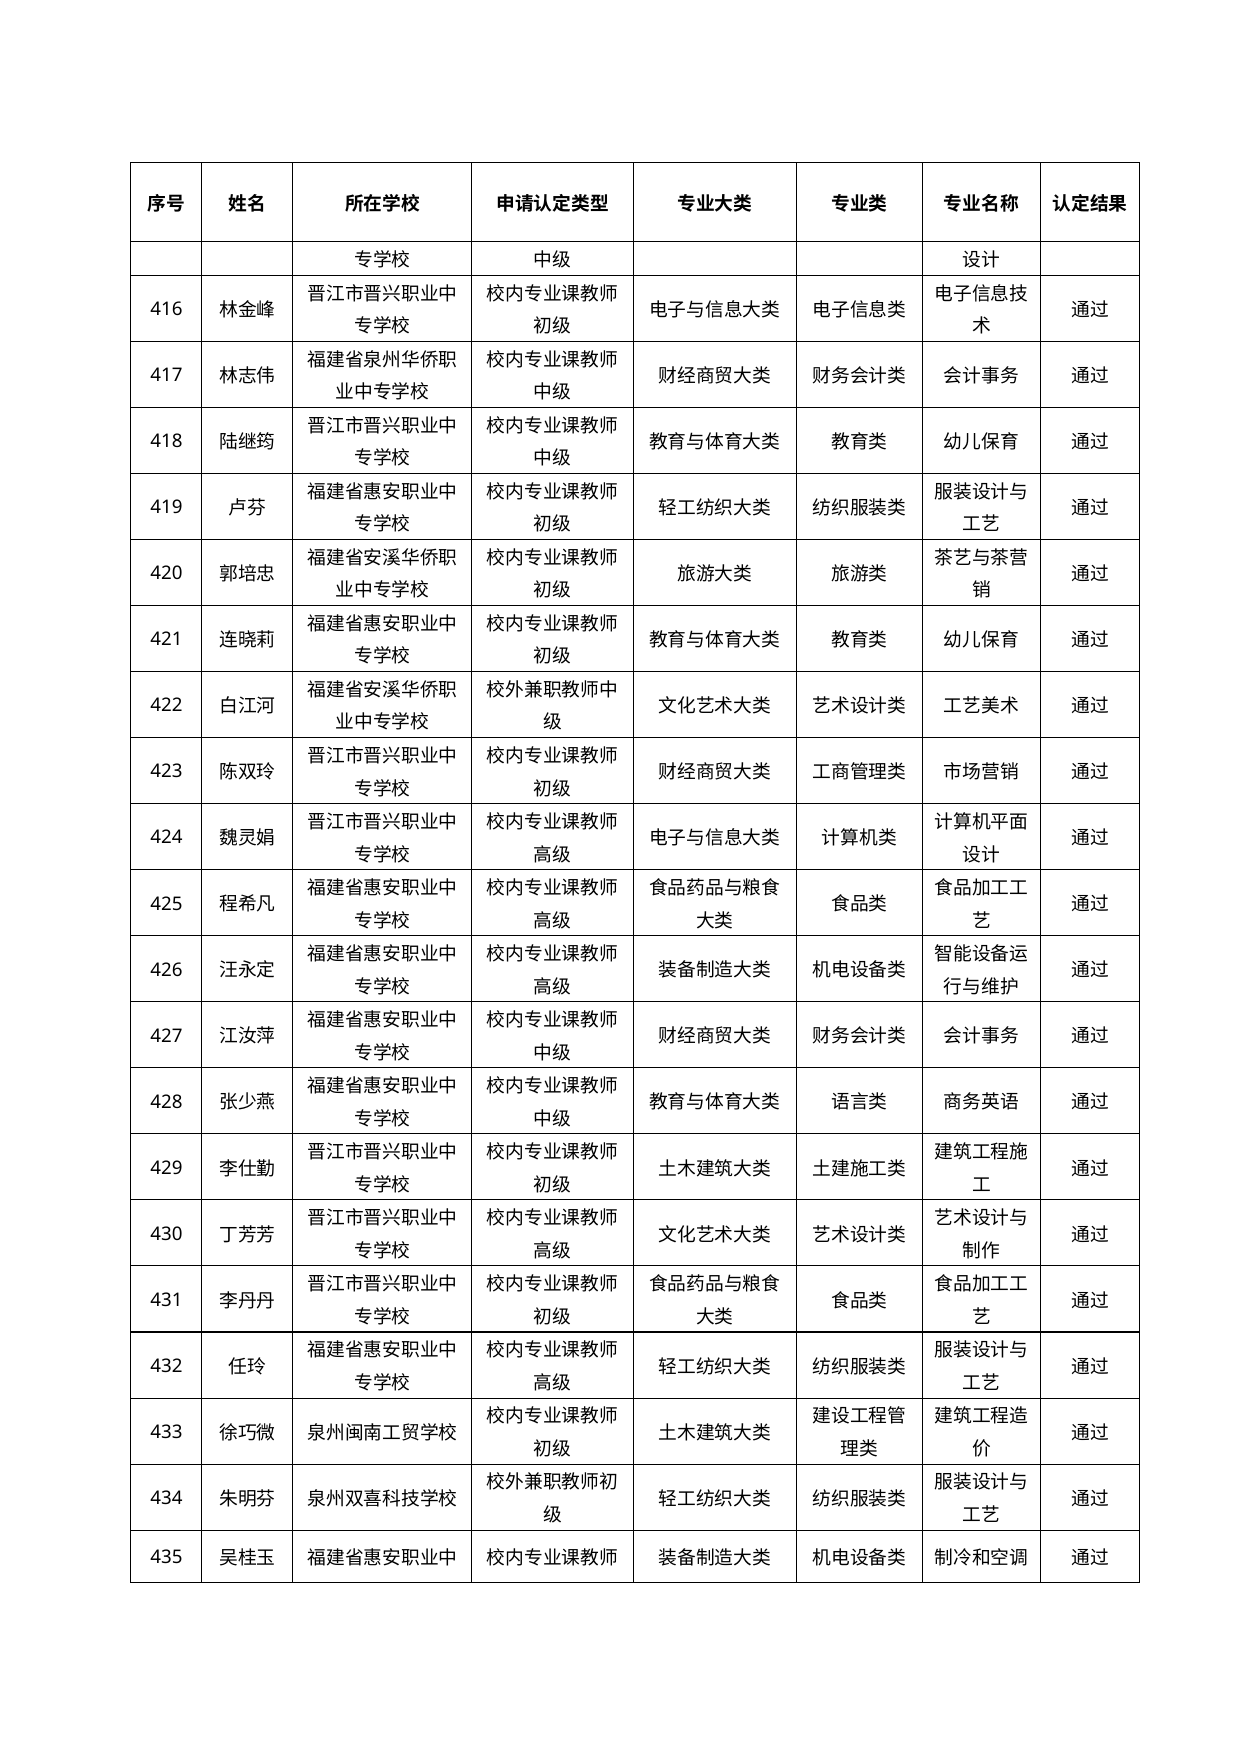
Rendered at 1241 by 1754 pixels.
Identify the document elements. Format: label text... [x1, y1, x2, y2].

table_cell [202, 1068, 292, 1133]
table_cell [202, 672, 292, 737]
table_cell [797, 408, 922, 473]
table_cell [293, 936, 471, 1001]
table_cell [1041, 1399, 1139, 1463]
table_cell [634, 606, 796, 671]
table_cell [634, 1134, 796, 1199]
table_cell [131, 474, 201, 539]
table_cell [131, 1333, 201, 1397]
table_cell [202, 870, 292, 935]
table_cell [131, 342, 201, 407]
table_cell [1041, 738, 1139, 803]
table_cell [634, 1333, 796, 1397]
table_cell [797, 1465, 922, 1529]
table_header 专业名称 [923, 163, 1040, 241]
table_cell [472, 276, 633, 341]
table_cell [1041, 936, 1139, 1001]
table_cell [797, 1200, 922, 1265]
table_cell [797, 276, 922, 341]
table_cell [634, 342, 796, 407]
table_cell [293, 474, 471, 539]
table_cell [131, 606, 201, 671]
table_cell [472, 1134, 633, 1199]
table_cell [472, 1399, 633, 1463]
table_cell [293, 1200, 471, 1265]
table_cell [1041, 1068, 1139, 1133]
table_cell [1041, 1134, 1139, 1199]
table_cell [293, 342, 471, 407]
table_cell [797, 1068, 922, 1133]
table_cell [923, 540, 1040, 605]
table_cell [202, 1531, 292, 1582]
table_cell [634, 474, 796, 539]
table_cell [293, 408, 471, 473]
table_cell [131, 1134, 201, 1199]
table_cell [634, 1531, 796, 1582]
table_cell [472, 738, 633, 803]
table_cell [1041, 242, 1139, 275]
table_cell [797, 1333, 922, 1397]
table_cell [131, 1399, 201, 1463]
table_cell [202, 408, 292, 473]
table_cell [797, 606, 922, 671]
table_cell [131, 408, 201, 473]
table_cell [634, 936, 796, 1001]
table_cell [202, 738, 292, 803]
table_header 专业类 [797, 163, 922, 241]
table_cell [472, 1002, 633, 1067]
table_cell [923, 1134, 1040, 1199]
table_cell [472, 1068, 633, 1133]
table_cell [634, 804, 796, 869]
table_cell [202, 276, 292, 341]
table_header 申请认定类型 [472, 163, 633, 241]
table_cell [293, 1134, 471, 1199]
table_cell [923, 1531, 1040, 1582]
table_header 序号 [131, 163, 201, 241]
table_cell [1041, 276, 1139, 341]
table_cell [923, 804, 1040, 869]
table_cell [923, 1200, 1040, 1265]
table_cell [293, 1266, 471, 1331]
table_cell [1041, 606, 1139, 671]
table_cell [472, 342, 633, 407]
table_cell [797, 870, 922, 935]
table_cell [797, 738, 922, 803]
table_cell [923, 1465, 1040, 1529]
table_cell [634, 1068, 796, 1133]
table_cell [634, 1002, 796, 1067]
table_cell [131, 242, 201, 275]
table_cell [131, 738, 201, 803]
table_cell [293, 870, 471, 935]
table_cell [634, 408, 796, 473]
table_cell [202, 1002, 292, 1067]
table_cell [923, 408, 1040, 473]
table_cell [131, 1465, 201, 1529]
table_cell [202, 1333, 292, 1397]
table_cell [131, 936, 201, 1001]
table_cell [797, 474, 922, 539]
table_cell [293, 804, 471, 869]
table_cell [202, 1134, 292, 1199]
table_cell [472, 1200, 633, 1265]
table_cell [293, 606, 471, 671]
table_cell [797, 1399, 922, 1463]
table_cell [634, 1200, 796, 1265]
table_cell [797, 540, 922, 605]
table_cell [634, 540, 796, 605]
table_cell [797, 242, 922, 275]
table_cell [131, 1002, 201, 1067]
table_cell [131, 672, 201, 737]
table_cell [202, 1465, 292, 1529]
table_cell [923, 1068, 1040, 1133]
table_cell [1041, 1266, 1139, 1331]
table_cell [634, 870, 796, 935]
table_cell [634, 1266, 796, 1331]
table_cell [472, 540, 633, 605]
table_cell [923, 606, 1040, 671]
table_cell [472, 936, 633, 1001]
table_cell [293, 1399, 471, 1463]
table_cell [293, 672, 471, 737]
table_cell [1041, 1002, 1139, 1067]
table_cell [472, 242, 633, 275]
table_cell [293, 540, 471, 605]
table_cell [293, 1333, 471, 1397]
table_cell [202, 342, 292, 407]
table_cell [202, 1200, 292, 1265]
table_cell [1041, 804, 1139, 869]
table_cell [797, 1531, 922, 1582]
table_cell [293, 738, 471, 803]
table_header 认定结果 [1041, 163, 1139, 241]
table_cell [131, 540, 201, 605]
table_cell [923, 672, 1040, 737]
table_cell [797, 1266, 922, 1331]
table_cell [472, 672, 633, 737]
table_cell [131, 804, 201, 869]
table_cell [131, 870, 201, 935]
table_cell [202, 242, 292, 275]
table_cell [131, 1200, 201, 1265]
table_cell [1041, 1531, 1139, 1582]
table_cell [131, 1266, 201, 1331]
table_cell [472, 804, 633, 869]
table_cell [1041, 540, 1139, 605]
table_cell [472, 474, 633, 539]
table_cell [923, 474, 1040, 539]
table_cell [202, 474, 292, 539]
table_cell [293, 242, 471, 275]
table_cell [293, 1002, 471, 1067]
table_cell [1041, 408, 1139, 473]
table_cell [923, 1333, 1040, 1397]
table_header 所在学校 [293, 163, 471, 241]
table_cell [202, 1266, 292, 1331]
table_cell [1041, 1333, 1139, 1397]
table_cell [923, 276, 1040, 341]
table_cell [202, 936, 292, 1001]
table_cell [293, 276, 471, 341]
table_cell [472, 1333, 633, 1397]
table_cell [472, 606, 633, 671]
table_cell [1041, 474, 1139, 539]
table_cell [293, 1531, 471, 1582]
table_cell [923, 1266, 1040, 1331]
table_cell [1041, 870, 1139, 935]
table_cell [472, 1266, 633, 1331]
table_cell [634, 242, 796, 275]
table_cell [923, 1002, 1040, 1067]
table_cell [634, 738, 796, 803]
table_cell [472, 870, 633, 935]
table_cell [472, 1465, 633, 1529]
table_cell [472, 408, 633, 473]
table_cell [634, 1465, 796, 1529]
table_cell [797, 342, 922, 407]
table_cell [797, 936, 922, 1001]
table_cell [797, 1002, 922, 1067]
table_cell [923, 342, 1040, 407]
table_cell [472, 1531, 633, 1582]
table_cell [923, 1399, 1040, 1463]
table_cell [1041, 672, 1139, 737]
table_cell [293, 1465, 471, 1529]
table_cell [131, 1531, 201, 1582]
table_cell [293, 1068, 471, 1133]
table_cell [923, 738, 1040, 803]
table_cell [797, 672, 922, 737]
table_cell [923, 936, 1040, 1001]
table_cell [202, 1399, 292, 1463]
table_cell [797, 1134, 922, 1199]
table_header 姓名 [202, 163, 292, 241]
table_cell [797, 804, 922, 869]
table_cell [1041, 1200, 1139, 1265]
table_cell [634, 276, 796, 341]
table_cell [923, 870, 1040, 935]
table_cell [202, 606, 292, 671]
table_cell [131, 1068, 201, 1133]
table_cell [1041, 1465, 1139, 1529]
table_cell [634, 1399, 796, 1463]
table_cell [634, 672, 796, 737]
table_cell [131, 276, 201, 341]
table_header 专业大类 [634, 163, 796, 241]
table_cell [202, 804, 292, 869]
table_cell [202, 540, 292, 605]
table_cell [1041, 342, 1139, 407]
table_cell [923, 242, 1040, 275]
